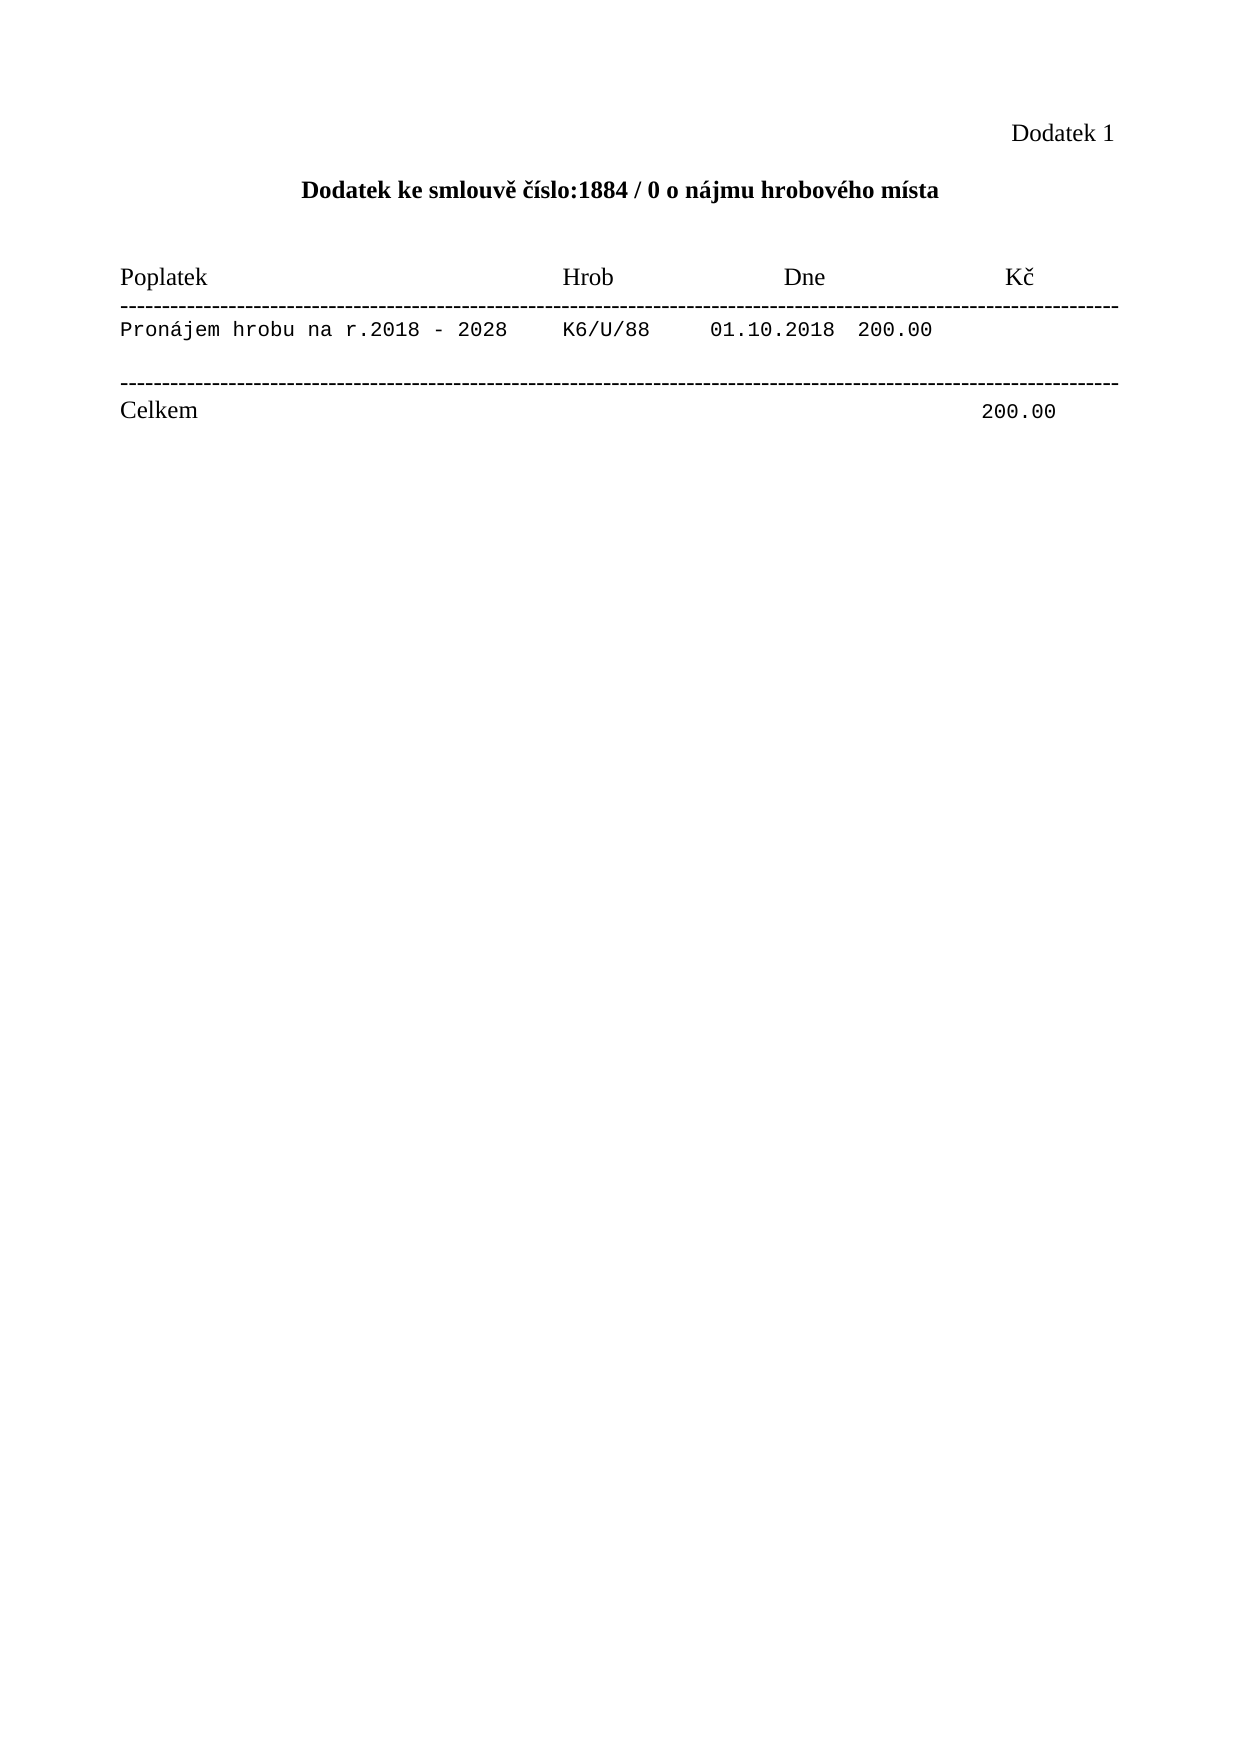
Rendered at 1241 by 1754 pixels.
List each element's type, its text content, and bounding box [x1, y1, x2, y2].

text ------------------------------------------------------------------------------------------------------------------------ [120, 291, 1120, 319]
text Celkem 200.00 [120, 395, 1120, 449]
text Dodatek ke smlouvě číslo:1884 / 0 o nájmu hrobového místa [120, 176, 1120, 204]
text Dodatek 1 [120, 118, 1120, 147]
text Pronájem hrobu na r.2018 - 2028 K6/U/88 01.10.2018 200.00 [120, 319, 1120, 343]
text ------------------------------------------------------------------------------------------------------------------------ [120, 367, 1120, 395]
text Poplatek Hrob Dne Kč [120, 262, 1120, 291]
